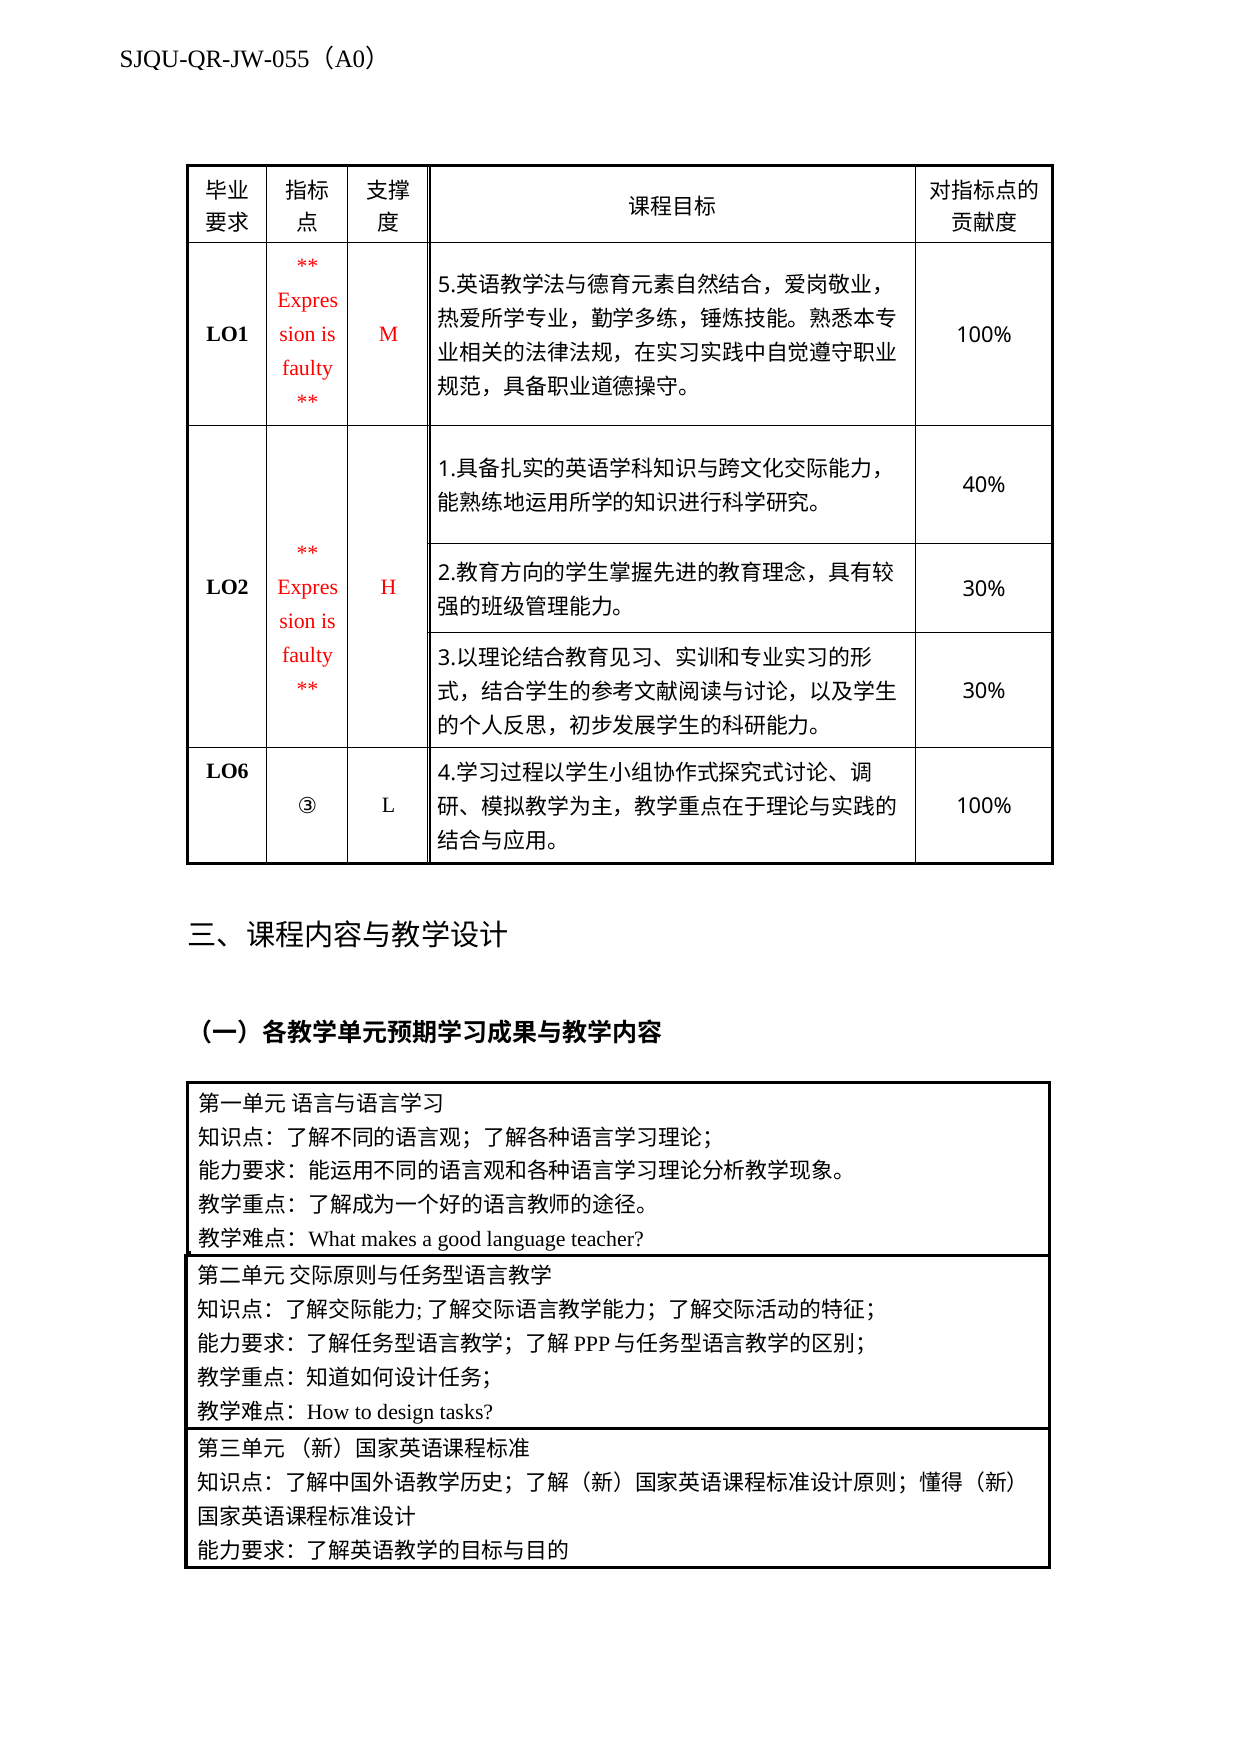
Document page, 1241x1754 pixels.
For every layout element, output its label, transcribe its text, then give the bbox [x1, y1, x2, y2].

table_header 对指标点的贡献度 [916, 167, 1051, 242]
table_cell 2.教育方向的学生掌握先进的教育理念，具有较强的班级管理能力。 [431, 544, 915, 632]
table_header 第一单元 语言与语言学习 知识点：了解不同的语言观；了解各种语言学习理论； 能力要求：能运用不同的语言观和各种语言学习理论分析教学现象。 教学重点：了解成为一个好的语言教师的途径。 教学难点：What makes a good language teacher? [189, 1084, 1048, 1254]
table_cell 1.具备扎实的英语学科知识与跨文化交际能力，能熟练地运用所学的知识进行科学研究。 [431, 426, 915, 543]
table_cell LO6 [189, 748, 266, 862]
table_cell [188, 1430, 1048, 1566]
table_cell L [348, 748, 427, 862]
table_cell 5.英语教学法与德育元素自然结合，爱岗敬业，热爱所学专业，勤学多练，锤炼技能。熟悉本专业相关的法律法规，在实习实践中自觉遵守职业规范，具备职业道德操守。 [431, 243, 915, 425]
table_cell H [348, 426, 427, 747]
table_cell 100% [916, 748, 1051, 862]
table_header 课程目标 [431, 167, 915, 242]
table_cell 3.以理论结合教育见习、实训和专业实习的形式，结合学生的参考文献阅读与讨论，以及学生的个人反思，初步发展学生的科研能力。 [431, 633, 915, 747]
table_header 毕业要求 [189, 167, 266, 242]
table_header 指标点 [267, 167, 347, 242]
table_cell 30% [916, 544, 1051, 632]
table_cell 第二单元 交际原则与任务型语言教学 知识点：了解交际能力; 了解交际语言教学能力；了解交际活动的特征； 能力要求：了解任务型语言教学；了解PPP与任务型语言教学的区别； 教学重点：知道如何设计任务； 教学难点：How to design tasks? [188, 1257, 1048, 1427]
table_cell LO1 [189, 243, 266, 425]
table_cell M [348, 243, 427, 425]
table_cell ⑤ [267, 426, 347, 747]
table_header 支撑度 [348, 167, 427, 242]
text （一）各教学单元预期学习成果与教学内容 [187, 996, 1053, 1064]
text 三、课程内容与教学设计 [187, 899, 1053, 967]
table_cell 30% [916, 633, 1051, 747]
table_cell ⑤ [267, 243, 347, 425]
table_cell 100% [916, 243, 1051, 425]
table_cell 40% [916, 426, 1051, 543]
table_cell 4.学习过程以学生小组协作式探究式讨论、调研、模拟教学为主，教学重点在于理论与实践的结合与应用。 [431, 748, 915, 862]
table_cell ③ [267, 748, 347, 862]
table_cell LO2 [189, 426, 266, 747]
